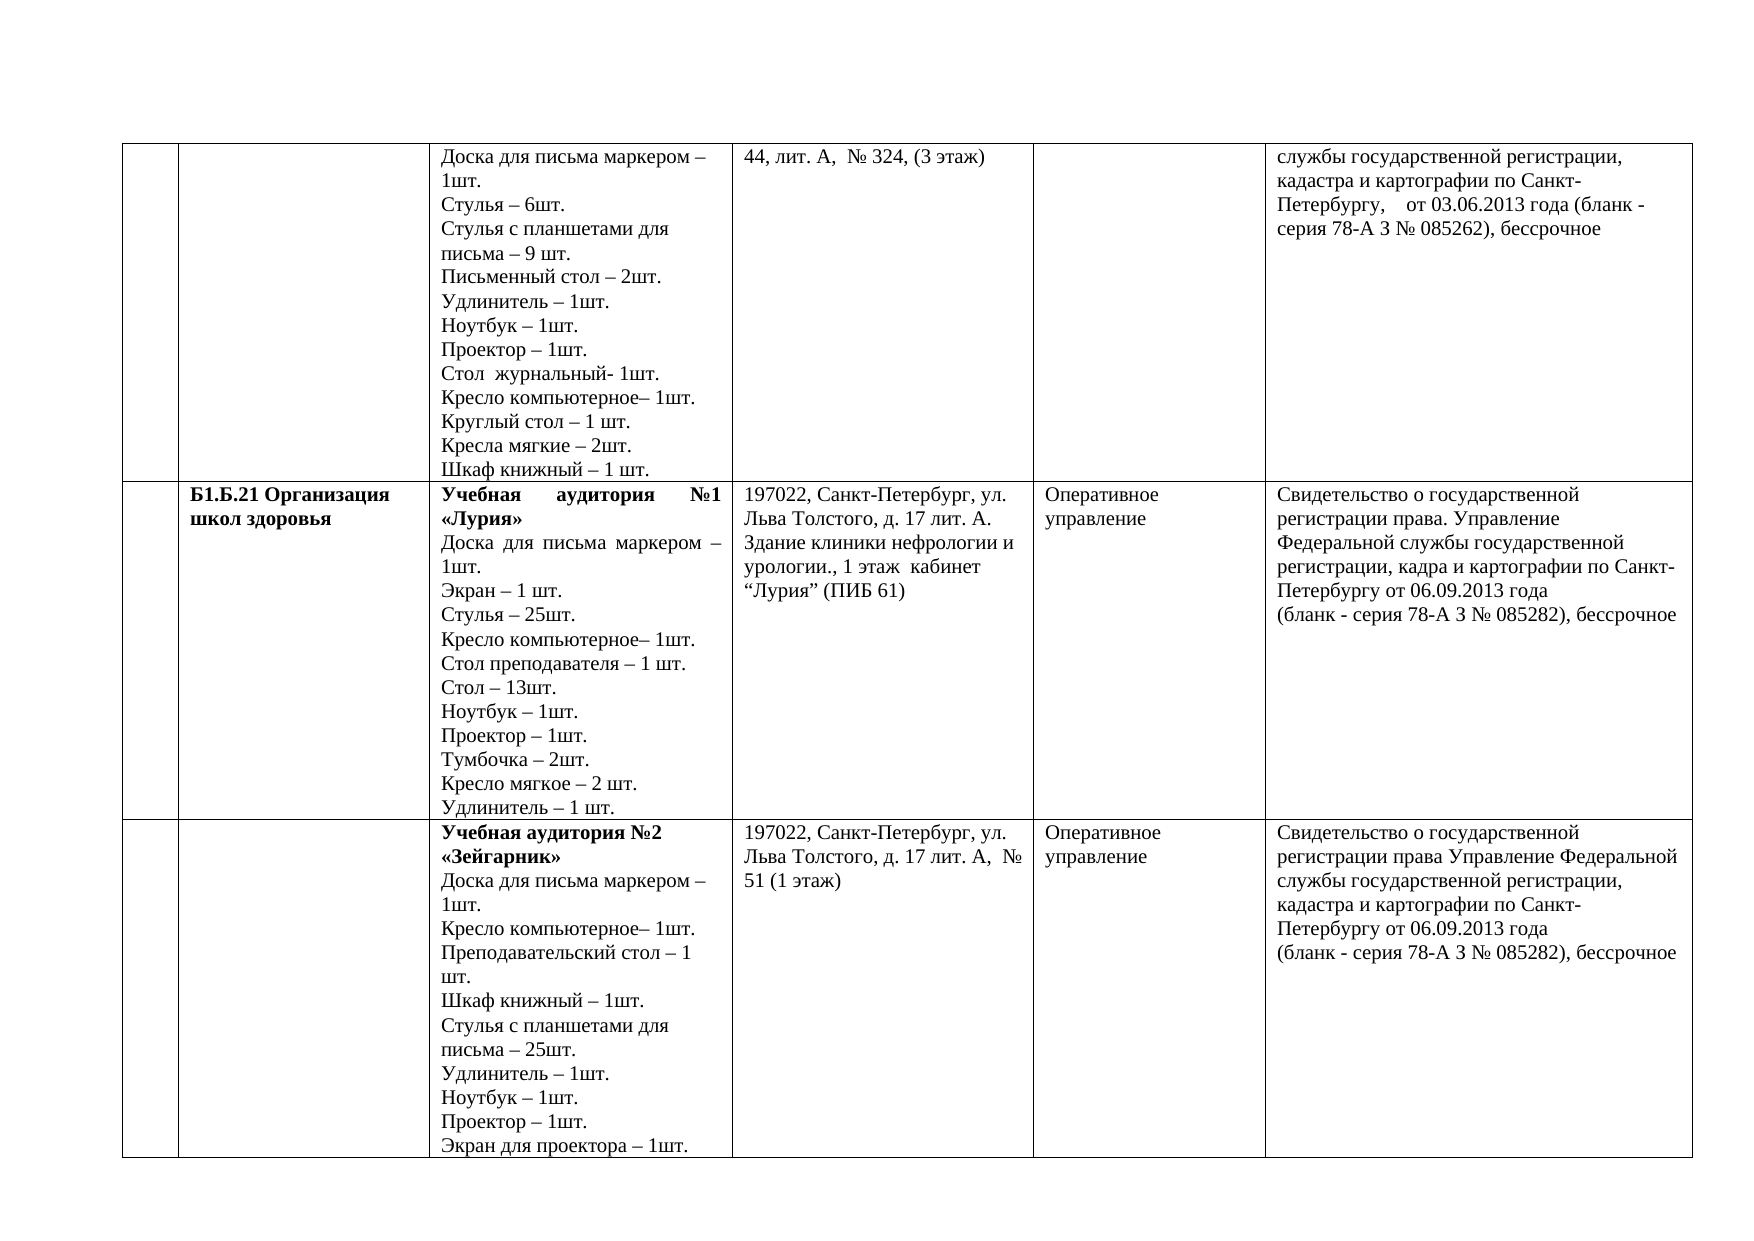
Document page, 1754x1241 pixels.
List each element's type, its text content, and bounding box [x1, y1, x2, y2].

table_cell Учебная аудитория №1 «Лурия» Доска для письма маркером – 1шт. Экран – 1 шт. Стулья – 25шт. Кресло компьютерное– 1шт. Стол преподавателя – 1 шт. Стол – 13шт. Ноутбук – 1шт. Проектор – 1шт. Тумбочка – 2шт. Кресло мягкое – 2 шт. Удлинитель – 1 шт. [430, 482, 732, 819]
table_cell Свидетельство о государственной регистрации права. Управление Федеральной службы государственной регистрации, кадра и картографии по Санкт-Петербургу от 06.09.2013 года (бланк - серия 78-А З № 085282), бессрочное [1266, 482, 1692, 819]
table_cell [1034, 144, 1265, 481]
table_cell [1266, 820, 1692, 1157]
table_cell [430, 820, 732, 1157]
table_cell 197022, Санкт-Петербург, ул. Льва Толстого, д. 17 лит. А. Здание клиники нефрологии и урологии., 1 этаж кабинет “Лурия” (ПИБ 61) [733, 482, 1033, 819]
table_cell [1034, 820, 1265, 1157]
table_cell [733, 820, 1033, 1157]
table_cell [123, 820, 178, 1157]
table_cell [430, 144, 732, 481]
table_cell [179, 144, 429, 481]
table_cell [1266, 144, 1692, 481]
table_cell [733, 144, 1033, 481]
table_cell [179, 820, 429, 1157]
table_cell Оперативное управление [1034, 482, 1265, 819]
table_cell [123, 144, 178, 481]
table_cell Б1.Б.21 Организация школ здоровья [179, 482, 429, 819]
table_cell [123, 482, 178, 819]
